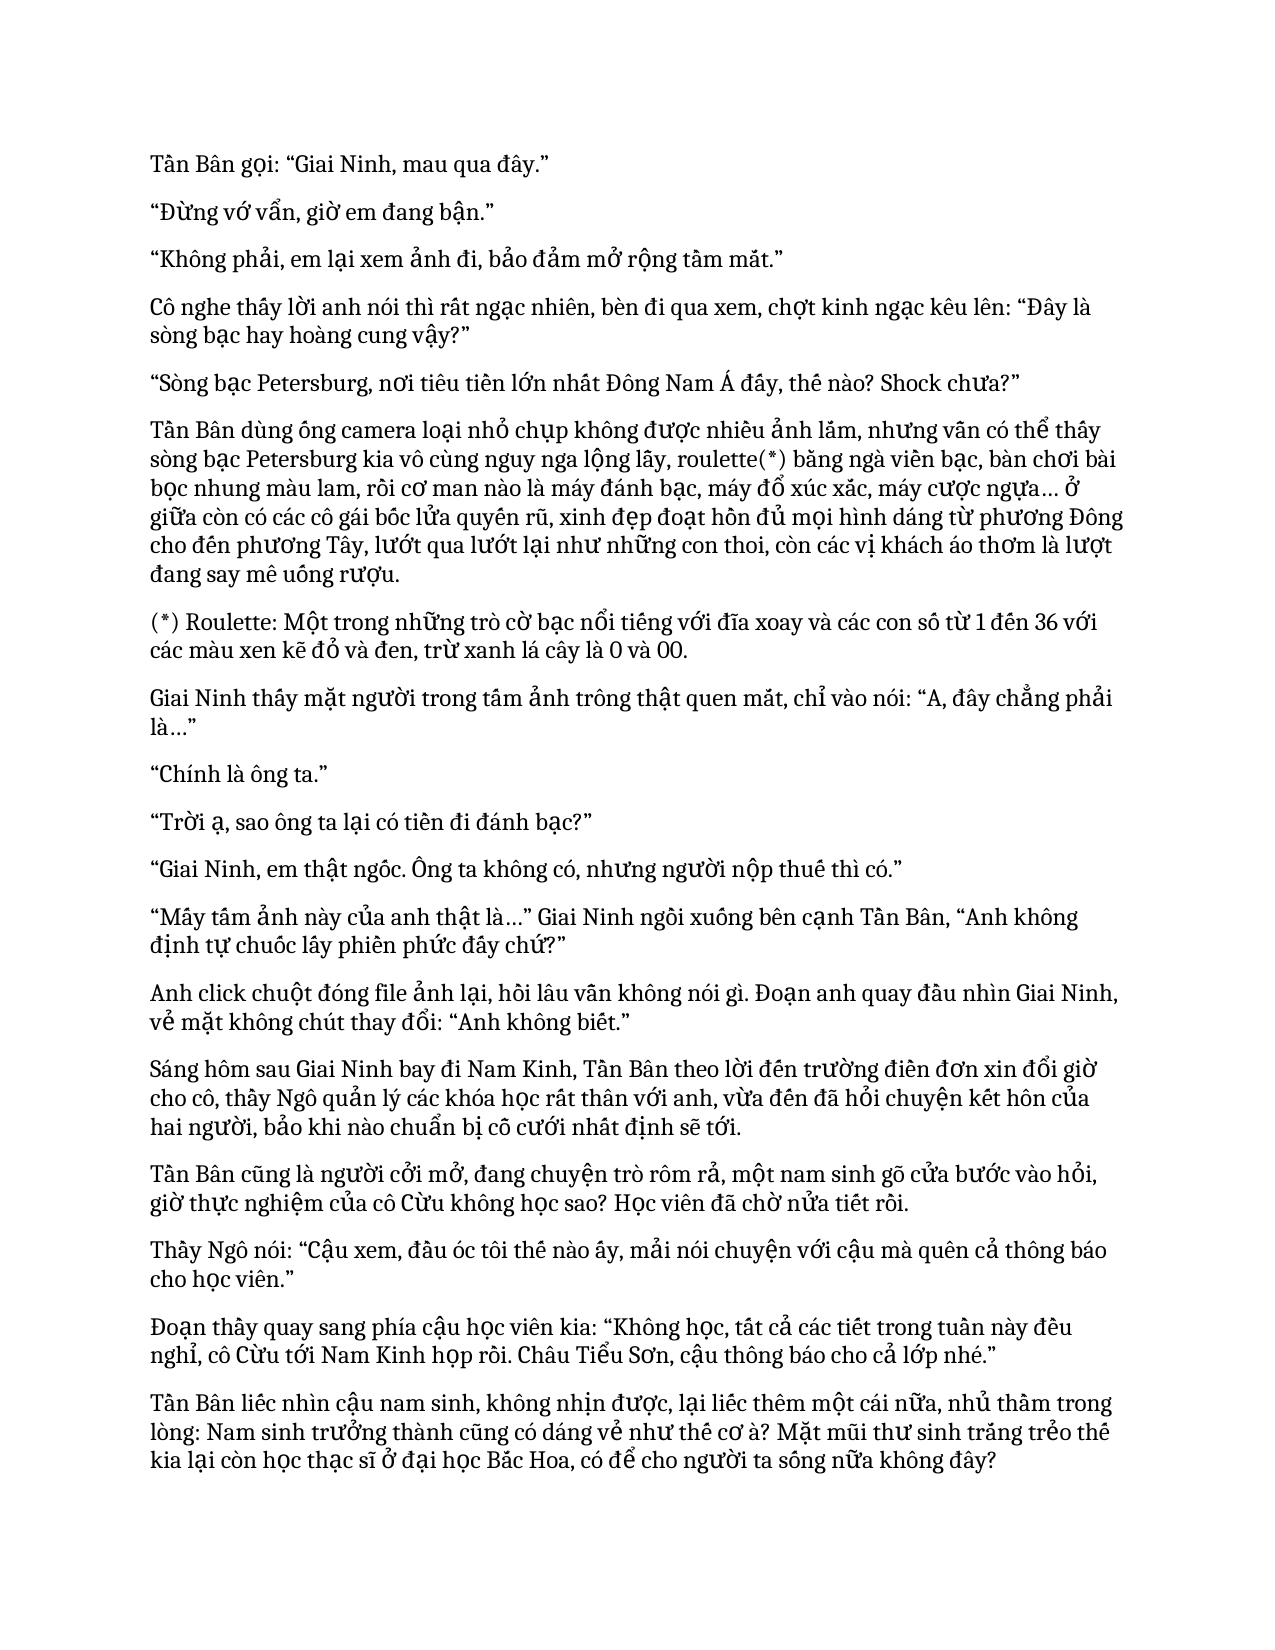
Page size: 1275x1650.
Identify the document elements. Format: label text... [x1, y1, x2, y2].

text Tần Bân dùng ống camera loại nhỏ chụp không được nhiều ảnh lắm, nhưng vẫn có thể thấy sòng bạc Petersburg kia vô cùng nguy nga lộng lẫy, roulette(*) bằng ngà viền bạc, bàn chơi bài bọc nhung màu lam, rồi cơ man nào là máy đánh bạc, máy đổ xúc xắc, máy cược ngựa… ở giữa còn có các cô gái bốc lửa quyến rũ, xinh đẹp đoạt hồn đủ mọi hình dáng từ phương Đông cho đến phương Tây, lướt qua lướt lại như những con thoi, còn các vị khách áo thơm là lượt đang say mê uống rượu. [150, 416, 1125, 589]
text “Không phải, em lại xem ảnh đi, bảo đảm mở rộng tầm mắt.” [150, 245, 1125, 274]
text “Chính là ông ta.” [150, 760, 1125, 789]
text “Trời ạ, sao ông ta lại có tiền đi đánh bạc?” [150, 807, 1125, 836]
text Thầy Ngô nói: “Cậu xem, đầu óc tôi thế nào ấy, mải nói chuyện với cậu mà quên cả thông báo cho học viên.” [150, 1236, 1125, 1294]
text Tần Bân liếc nhìn cậu nam sinh, không nhịn được, lại liếc thêm một cái nữa, nhủ thầm trong lòng: Nam sinh trưởng thành cũng có dáng vẻ như thế cơ à? Mặt mũi thư sinh trắng trẻo thế kia lại còn học thạc sĩ ở đại học Bắc Hoa, có để cho người ta sống nữa không đây? [150, 1389, 1125, 1475]
text Tần Bân gọi: “Giai Ninh, mau qua đây.” [150, 150, 1125, 179]
text “Đừng vớ vẩn, giờ em đang bận.” [150, 197, 1125, 226]
text “Giai Ninh, em thật ngốc. Ông ta không có, nhưng người nộp thuế thì có.” [150, 855, 1125, 884]
text “Sòng bạc Petersburg, nơi tiêu tiền lớn nhất Đông Nam Á đấy, thế nào? Shock chưa?” [150, 369, 1125, 397]
text Anh click chuột đóng file ảnh lại, hồi lâu vẫn không nói gì. Đoạn anh quay đầu nhìn Giai Ninh, vẻ mặt không chút thay đổi: “Anh không biết.” [150, 979, 1125, 1036]
text (*) Roulette: Một trong những trò cờ bạc nổi tiếng với đĩa xoay và các con số từ 1 đến 36 với các màu xen kẽ đỏ và đen, trừ xanh lá cây là 0 và 00. [150, 607, 1125, 665]
text Giai Ninh thấy mặt người trong tấm ảnh trông thật quen mắt, chỉ vào nói: “A, đây chẳng phải là…” [150, 684, 1125, 741]
text Cô nghe thấy lời anh nói thì rất ngạc nhiên, bèn đi qua xem, chợt kinh ngạc kêu lên: “Đây là sòng bạc hay hoàng cung vậy?” [150, 292, 1125, 350]
text “Mấy tấm ảnh này của anh thật là…” Giai Ninh ngồi xuống bên cạnh Tần Bân, “Anh không định tự chuốc lấy phiền phức đấy chứ?” [150, 902, 1125, 960]
text Đoạn thầy quay sang phía cậu học viên kia: “Không học, tất cả các tiết trong tuần này đều nghỉ, cô Cừu tới Nam Kinh họp rồi. Châu Tiểu Sơn, cậu thông báo cho cả lớp nhé.” [150, 1312, 1125, 1370]
text Tần Bân cũng là người cởi mở, đang chuyện trò rôm rả, một nam sinh gõ cửa bước vào hỏi, giờ thực nghiệm của cô Cừu không học sao? Học viên đã chờ nửa tiết rồi. [150, 1160, 1125, 1217]
text Sáng hôm sau Giai Ninh bay đi Nam Kinh, Tần Bân theo lời đến trường điền đơn xin đổi giờ cho cô, thầy Ngô quản lý các khóa học rất thân với anh, vừa đến đã hỏi chuyện kết hôn của hai người, bảo khi nào chuẩn bị cỗ cưới nhất định sẽ tới. [150, 1055, 1125, 1141]
